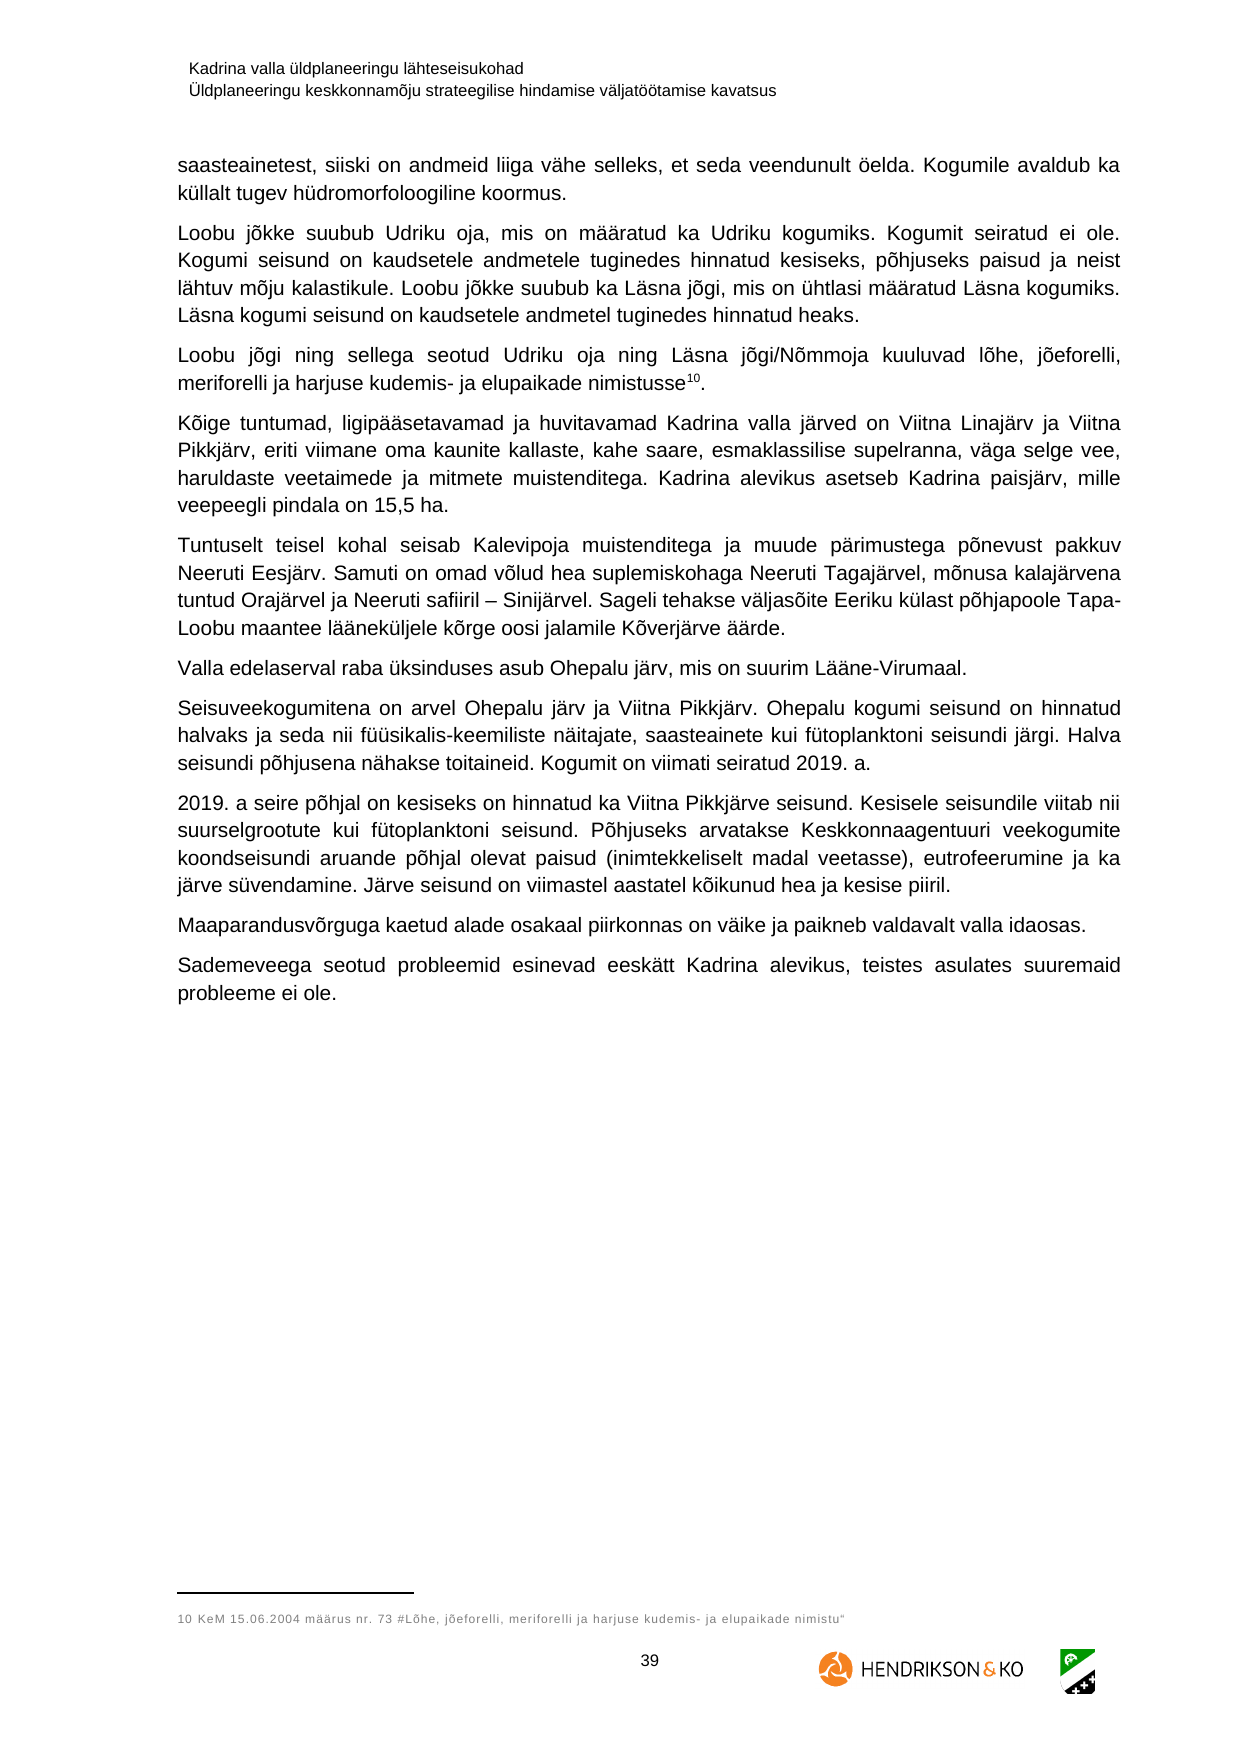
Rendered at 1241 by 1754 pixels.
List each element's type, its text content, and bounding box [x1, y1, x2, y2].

text Kõige tuntumad, ligipääsetavamad ja huvitavamad Kadrina valla järved on Viitna Linajärv ja Viitna Pikkjärv, eriti viimane oma kaunite kallaste, kahe saare, esmaklassilise supelranna, väga selge vee, haruldaste veetaimede ja mitmete muistenditega. Kadrina alevikus asetseb Kadrina paisjärv, mille veepeegli pindala on 15,5 ha. [177, 411, 1122, 517]
picture [1060, 1649, 1095, 1694]
picture [815, 1649, 1025, 1689]
text Seisuveekogumitena on arvel Ohepalu järv ja Viitna Pikkjärv. Ohepalu kogumi seisund on hinnatud halvaks ja seda nii füüsikalis-keemiliste näitajate, saasteainete kui fütoplanktoni seisundi järgi. Halva seisundi põhjusena nähakse toitaineid. Kogumit on viimati seiratud 2019. a. [177, 696, 1122, 775]
text Tuntuselt teisel kohal seisab Kalevipoja muistenditega ja muude pärimustega põnevust pakkuv Neeruti Eesjärv. Samuti on omad võlud hea suplemiskohaga Neeruti Tagajärvel, mõnusa kalajärvena tuntud Orajärvel ja Neeruti safiiril – Sinijärvel. Sageli tehakse väljasõite Eeriku külast põhjapoole Tapa-Loobu maantee lääneküljele kõrge oosi jalamile Kõverjärve äärde. [177, 533, 1122, 640]
text Valla edelaserval raba üksinduses asub Ohepalu järv, mis on suurim Lääne-Virumaal. [177, 656, 1122, 680]
text Loobu jõgi ning sellega seotud Udriku oja ning Läsna jõgi/Nõmmoja kuuluvad lõhe, jõeforelli, meriforelli ja harjuse kudemis- ja elupaikade nimistusse. [177, 343, 1122, 395]
text Maaparandusvõrguga kaetud alade osakaal piirkonnas on väike ja paikneb valdavalt valla idaosas. [177, 913, 1122, 937]
text 2019. a seire põhjal on kesiseks on hinnatud ka Viitna Pikkjärve seisund. Kesisele seisundile viitab nii suurselgrootute kui fütoplanktoni seisund. Põhjuseks arvatakse Keskkonnaagentuuri veekogumite koondseisundi aruande põhjal olevat paisud (inimtekkeliselt madal veetasse), eutrofeerumine ja ka järve süvendamine. Järve seisund on viimastel aastatel kõikunud hea ja kesise piiril. [177, 791, 1122, 897]
text Sademeveega seotud probleemid esinevad eeskätt Kadrina alevikus, teistes asulates suuremaid probleeme ei ole. [177, 953, 1122, 1005]
text Loobu jõkke suubub Udriku oja, mis on määratud ka Udriku kogumiks. Kogumit seiratud ei ole. Kogumi seisund on kaudsetele andmetele tuginedes hinnatud kesiseks, põhjuseks paisud ja neist lähtuv mõju kalastikule. Loobu jõkke suubub ka Läsna jõgi, mis on ühtlasi määratud Läsna kogumiks. Läsna kogumi seisund on kaudsetele andmetel tuginedes hinnatud heaks. [177, 221, 1122, 327]
